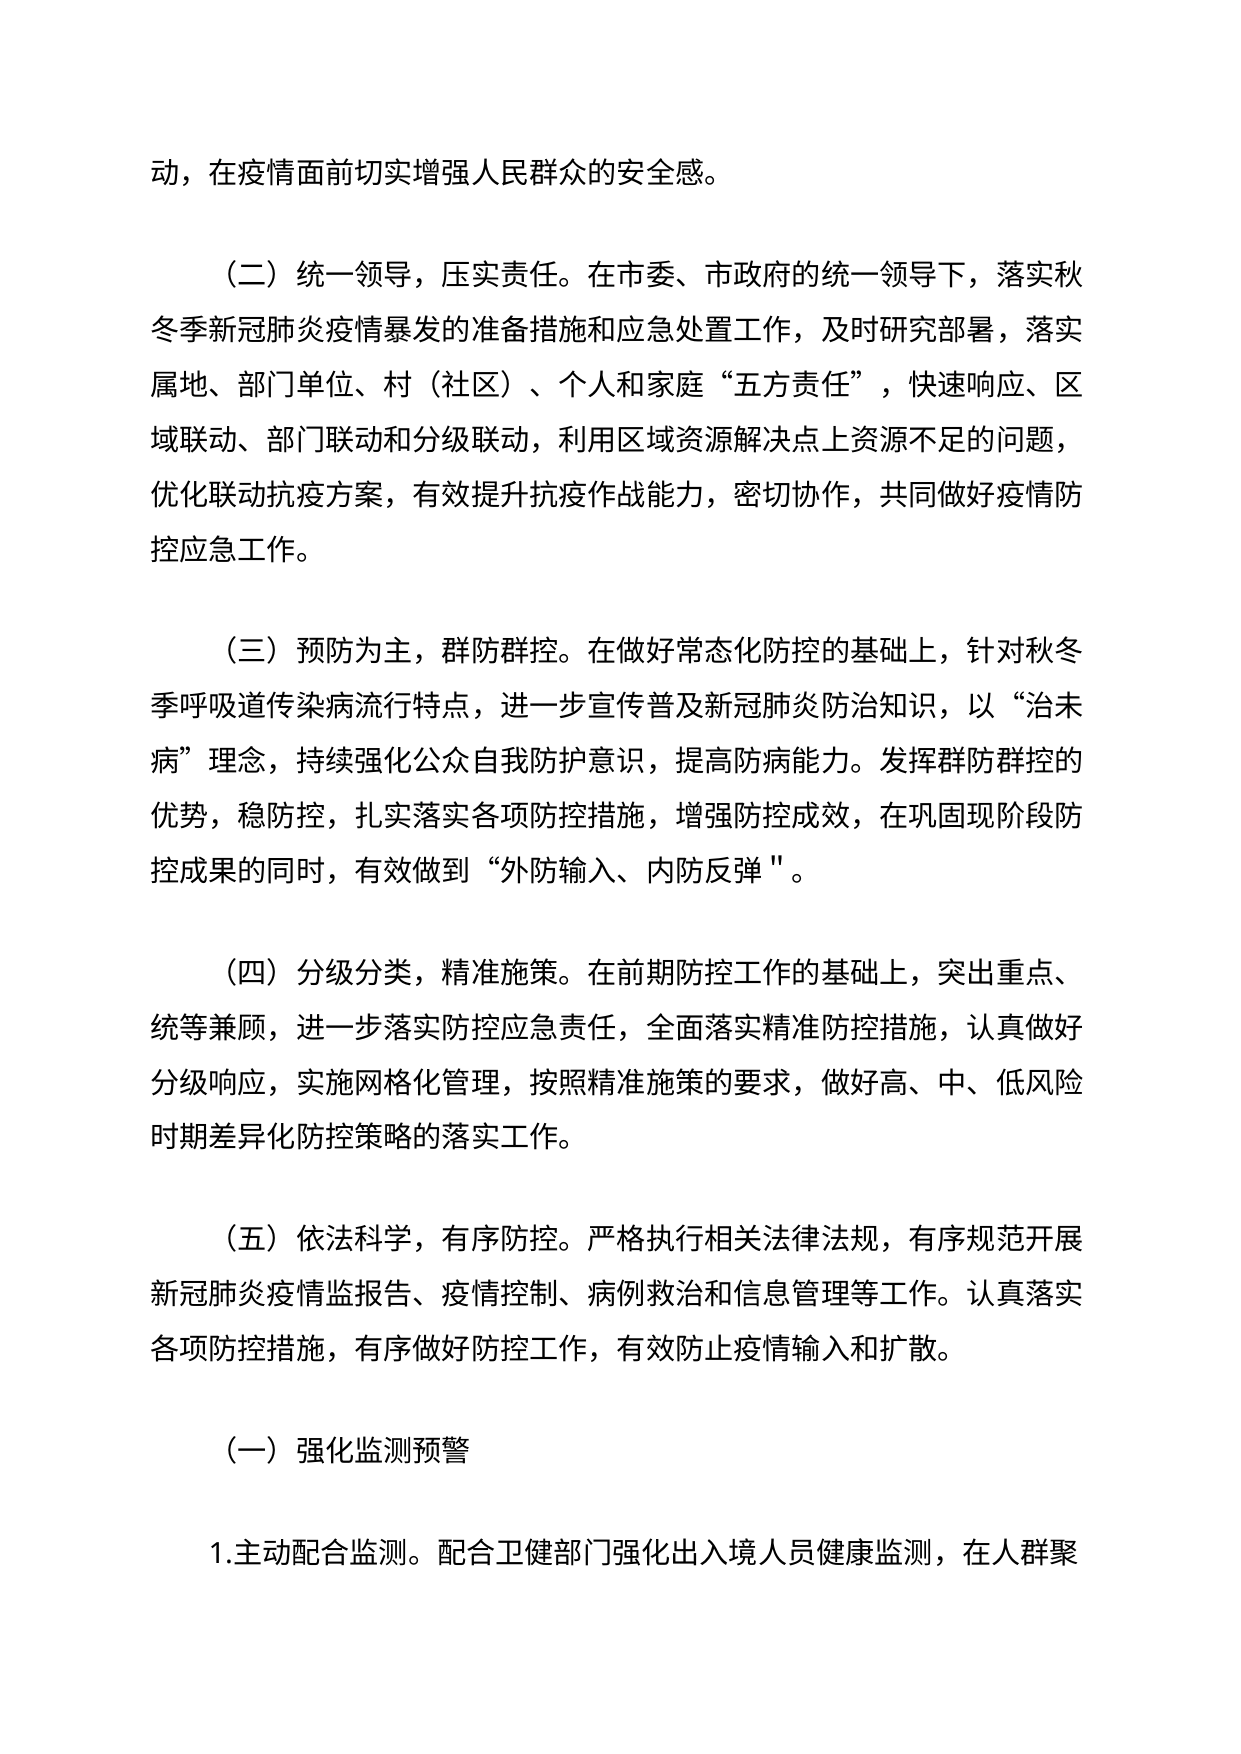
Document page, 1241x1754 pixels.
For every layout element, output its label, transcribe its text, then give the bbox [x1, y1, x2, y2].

text （一）强化监测预警 [150, 1427, 1090, 1470]
text （三）预防为主，群防群控。在做好常态化防控的基础上，针对秋冬季呼吸道传染病流行特点，进一步宣传普及新冠肺炎防治知识，以“治未病”理念，持续强化公众自我防护意识，提高防病能力。发挥群防群控的优势，稳防控，扎实落实各项防控措施，增强防控成效，在巩固现阶段防控成果的同时，有效做到“外防输入、内防反弹＂。 [150, 628, 1090, 890]
text （五）依法科学，有序防控。严格执行相关法律法规，有序规范开展新冠肺炎疫情监报告、疫情控制、病例救治和信息管理等工作。认真落实各项防控措施，有序做好防控工作，有效防止疫情输入和扩散。 [150, 1216, 1090, 1368]
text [150, 1529, 1090, 1572]
text （二）统一领导，压实责任。在市委、市政府的统一领导下，落实秋冬季新冠肺炎疫情暴发的准备措施和应急处置工作，及时研究部暑，落实属地、部门单位、村（社区）、个人和家庭“五方责任”，快速响应、区域联动、部门联动和分级联动，利用区域资源解决点上资源不足的问题，优化联动抗疫方案，有效提升抗疫作战能力，密切协作，共同做好疫情防控应急工作。 [150, 252, 1090, 568]
text （四）分级分类，精准施策。在前期防控工作的基础上，突出重点、统等兼顾，进一步落实防控应急责任，全面落实精准防控措施，认真做好分级响应，实施网格化管理，按照精准施策的要求，做好高、中、低风险时期差异化防控策略的落实工作。 [150, 949, 1090, 1156]
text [150, 150, 1090, 192]
